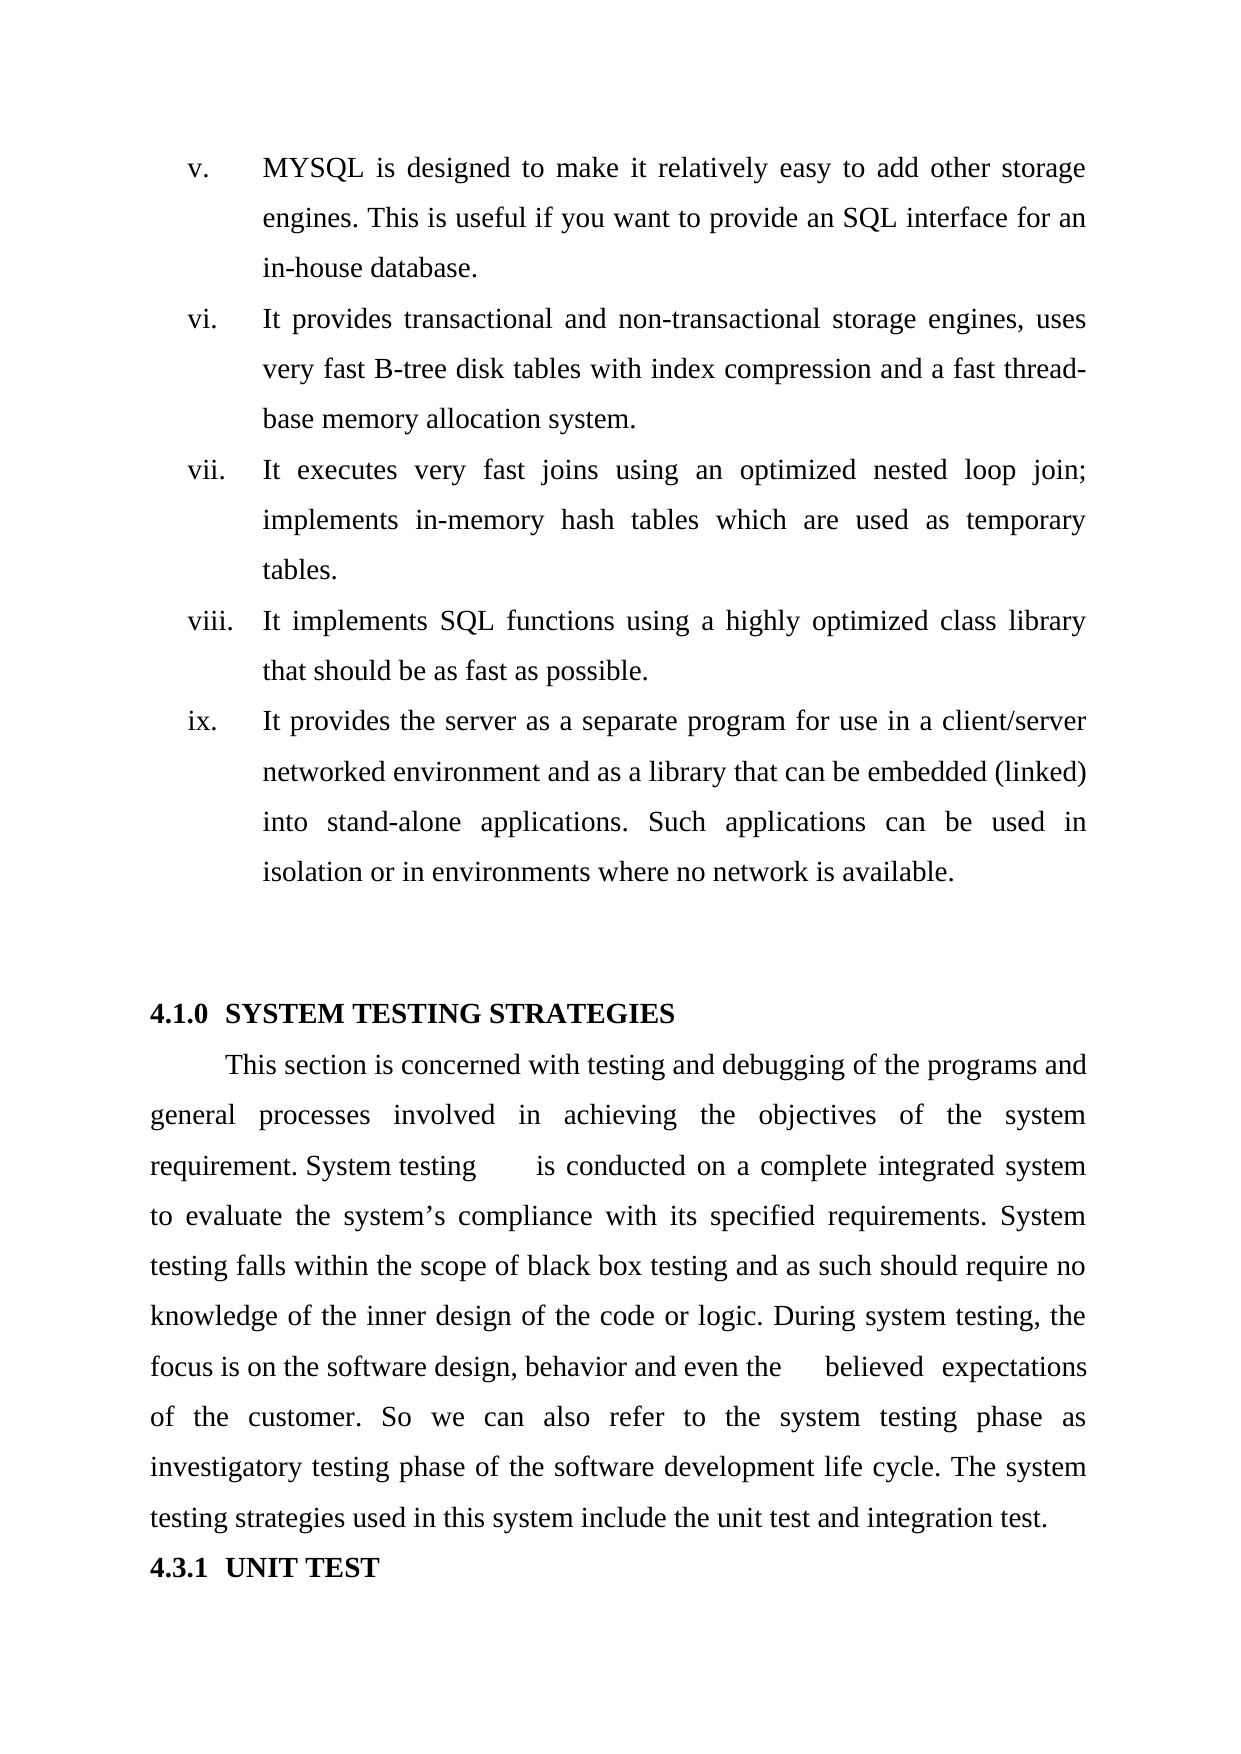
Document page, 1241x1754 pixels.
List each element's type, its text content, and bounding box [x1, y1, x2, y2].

list It provides transactional and non-transactional storage engines, uses very fast B-tree disk tables with index compression and a fast thread-base memory allocation system. [187, 301, 1087, 435]
list UNIT TEST [150, 1550, 1087, 1584]
list This section is concerned with testing and debugging of the programs and general processes involved in achieving the objectives of the system requirement. System testing is conducted on a complete integrated system to evaluate the system’s compliance with its specified requirements. System testing falls within the scope of black box testing and as such should require no knowledge of the inner design of the code or logic. During system testing, the focus is on the software design, behavior and even the believed expectations of the customer. So we can also refer to the system testing phase as investigatory testing phase of the software development life cycle. The system testing strategies used in this system include the unit test and integration test. [150, 1047, 1087, 1533]
list It provides the server as a separate program for use in a client/server networked environment and as a library that can be embedded (linked) into stand-alone applications. Such applications can be used in isolation or in environments where no network is available. [187, 703, 1087, 888]
list It implements SQL functions using a highly optimized class library that should be as fast as possible. [187, 603, 1087, 687]
list SYSTEM TESTING STRATEGIES [150, 997, 1087, 1030]
list It executes very fast joins using an optimized nested loop join; implements in-memory hash tables which are used as temporary tables. [187, 452, 1087, 586]
list MYSQL is designed to make it relatively easy to add other storage engines. This is useful if you want to provide an SQL interface for an in-house database. [187, 150, 1087, 284]
